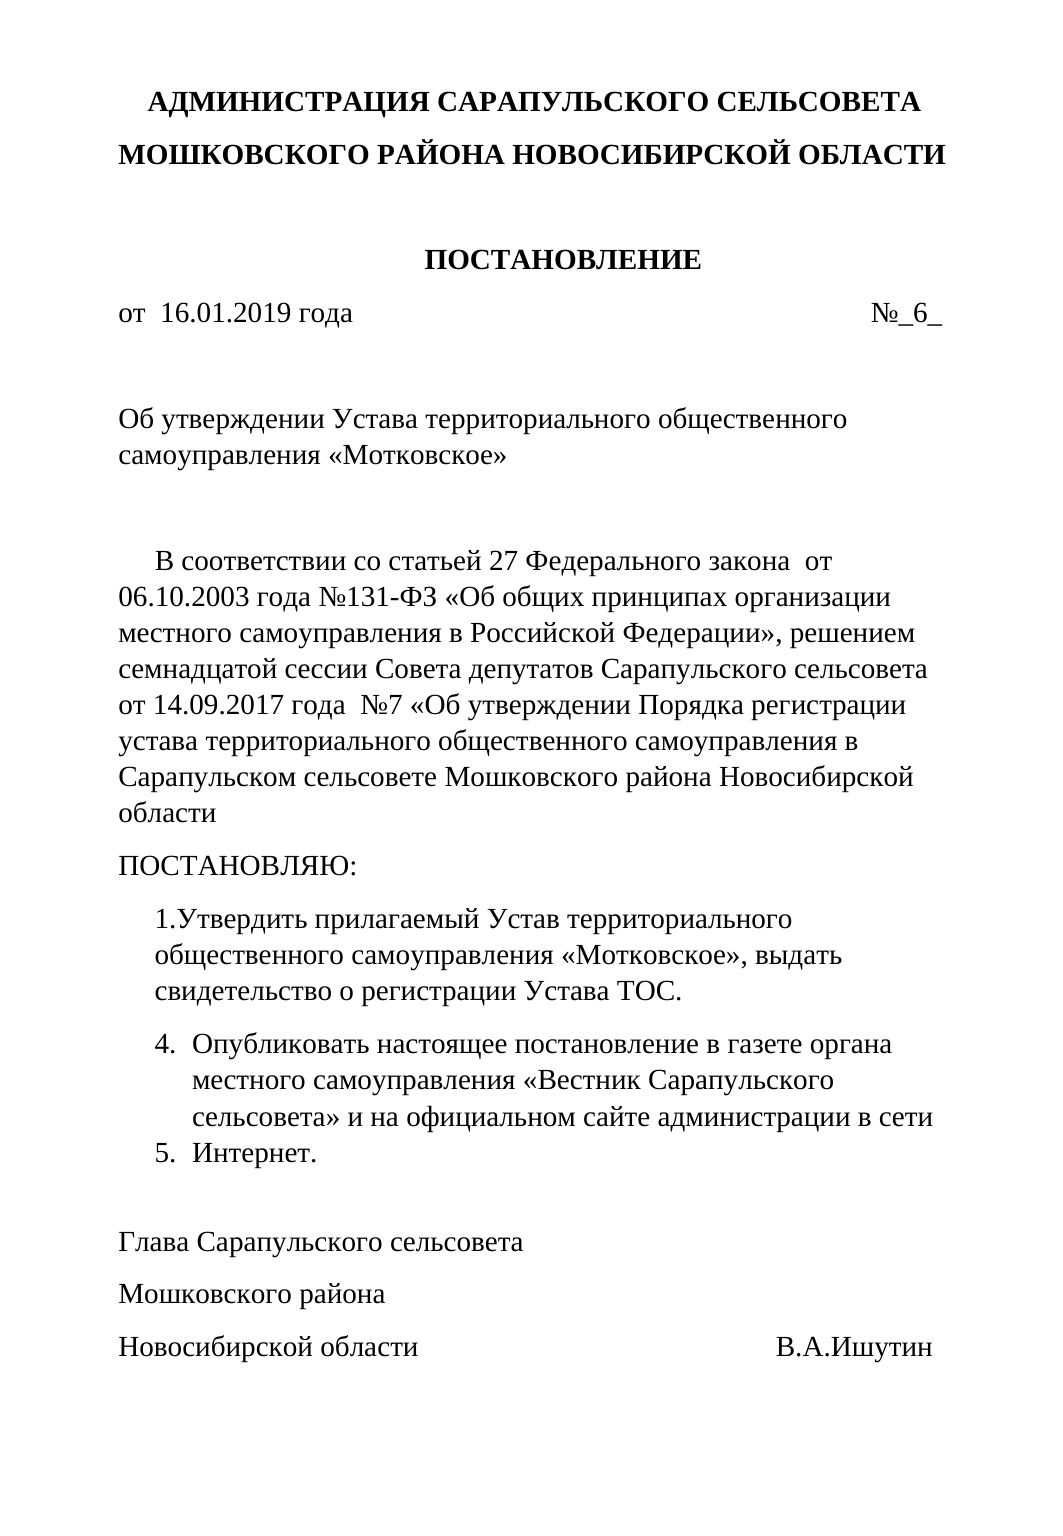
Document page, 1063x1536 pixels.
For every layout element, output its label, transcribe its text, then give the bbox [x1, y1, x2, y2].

text МОШКОВСКОГО РАЙОНА НОВОСИБИРСКОЙ ОБЛАСТИ [118, 137, 946, 170]
text В соответствии со статьей 27 Федерального закона от 06.10.2003 года №131-ФЗ «Об общих принципах организации местного самоуправления в Российской Федерации», решением семнадцатой сессии Совета депутатов Сарапульского сельсовета от 14.09.2017 года №7 «Об утверждении Порядка регистрации устава территориального общественного самоуправления в Сарапульском сельсовете Мошковского района Новосибирской области [118, 543, 946, 829]
text Глава Сарапульского сельсовета [118, 1224, 946, 1257]
text Новосибирской области В.А.Ишутин [118, 1329, 946, 1363]
text Мошковского района [118, 1277, 946, 1310]
text ПОСТАНОВЛЯЮ: [118, 848, 946, 882]
text АДМИНИСТРАЦИЯ САРАПУЛЬСКОГО СЕЛЬСОВЕТА [118, 84, 946, 117]
text от 16.01.2019 года №_6_ [118, 295, 946, 329]
text Об утверждении Устава территориального общественного самоуправления «Мотковское» [118, 401, 946, 471]
list Интернет. [154, 1135, 946, 1168]
text 1.Утвердить прилагаемый Устав территориального общественного самоуправления «Мотковское», выдать свидетельство о регистрации Устава ТОС. [154, 901, 946, 1007]
text ПОСТАНОВЛЕНИЕ [118, 242, 946, 276]
list Опубликовать настоящее постановление в газете органа местного самоуправления «Вестник Сарапульского сельсовета» и на официальном сайте администрации в сети [154, 1026, 946, 1132]
